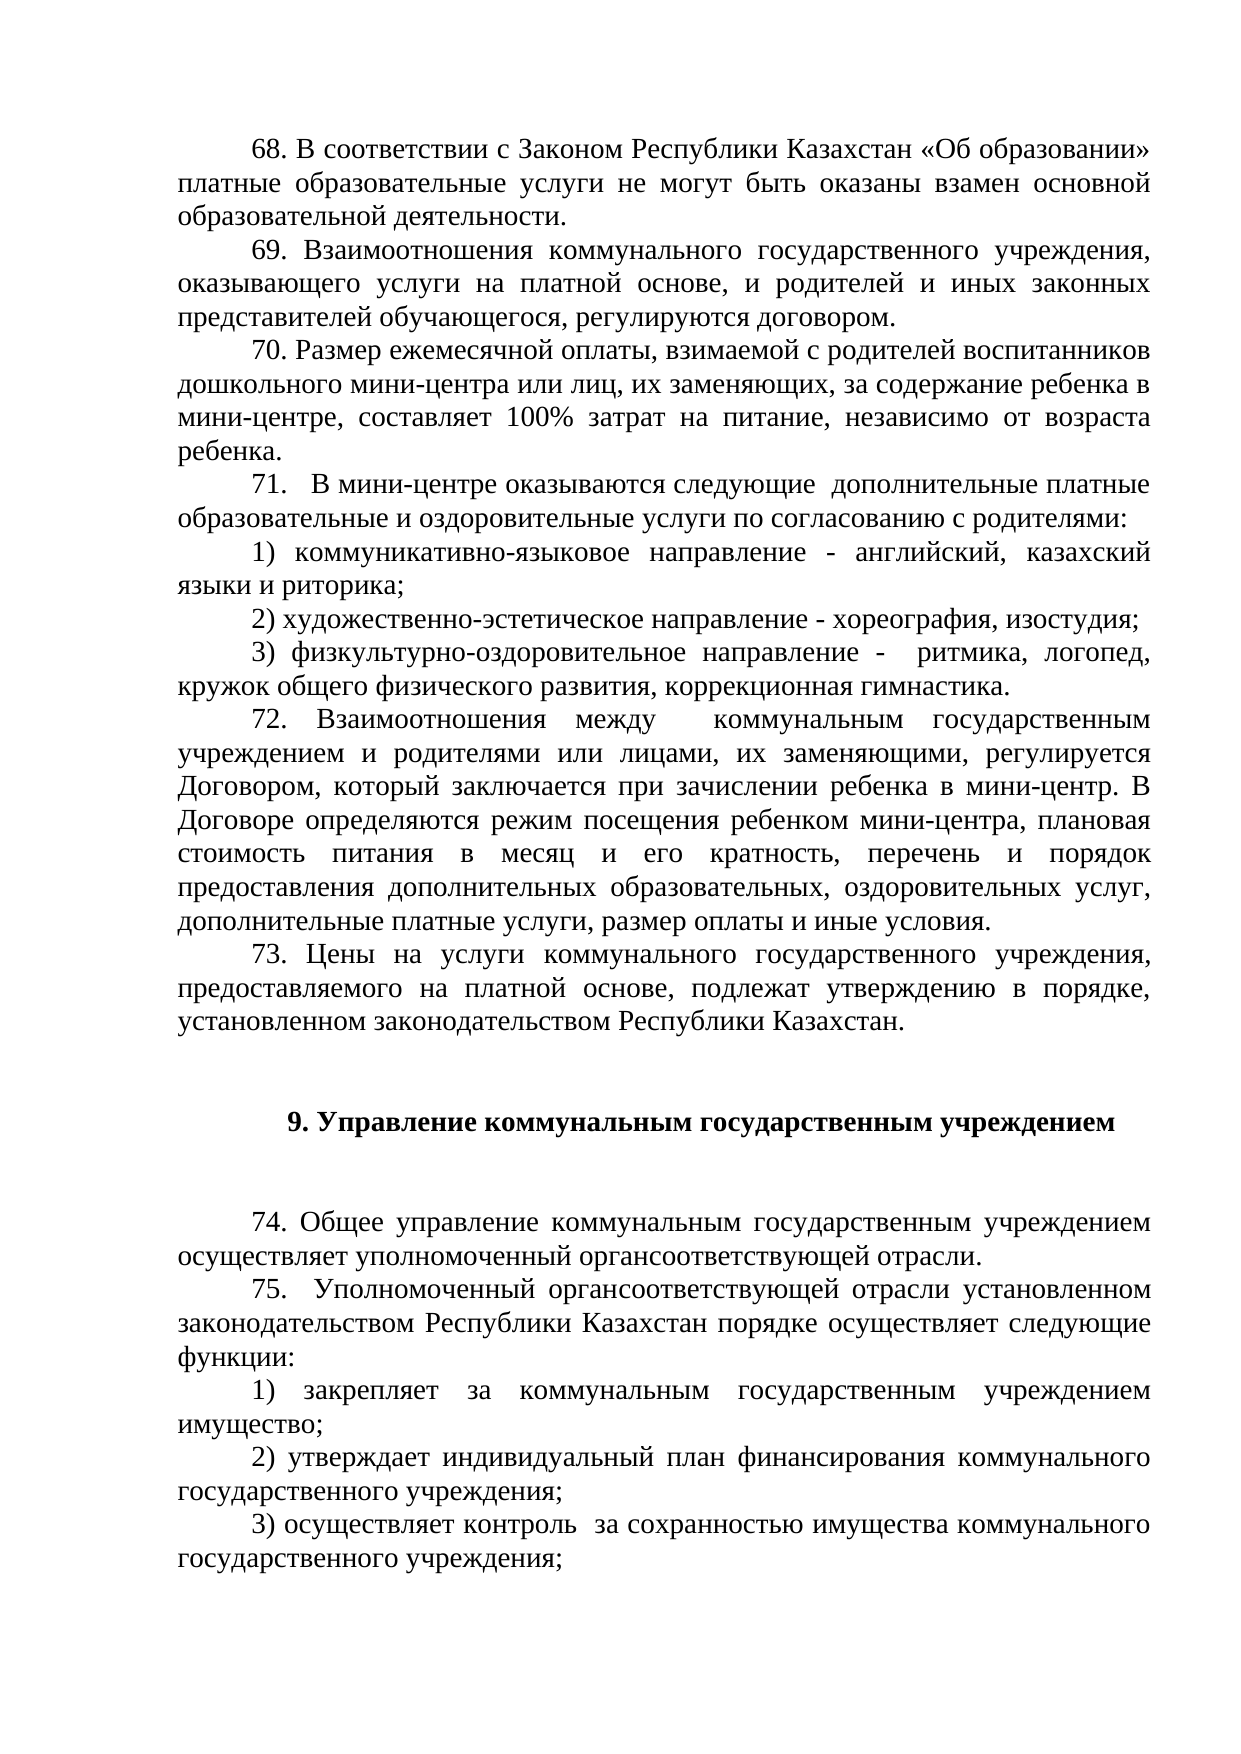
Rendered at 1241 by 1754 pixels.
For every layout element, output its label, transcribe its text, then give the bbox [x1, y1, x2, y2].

text 69. Взаимоотношения коммунального государственного учреждения, оказывающего услуги на платной основе, и родителей и иных законных представителей обучающегося, регулируются договором. [177, 232, 1152, 332]
text 72. Взаимоотношения между коммунальным государственным учреждением и родителями или лицами, их заменяющими, регулируется Договором, который заключается при зачислении ребенка в мини-центр. В Договоре определяются режим посещения ребенком мини-центра, плановая стоимость питания в месяц и его кратность, перечень и порядок предоставления дополнительных образовательных, оздоровительных услуг, дополнительные платные услуги, размер оплаты и иные условия. [177, 701, 1152, 936]
text 73. Цены на услуги коммунального государственного учреждения, предоставляемого на платной основе, подлежат утверждению в порядке, установленном законодательством Республики Казахстан. [177, 936, 1152, 1037]
text 1) коммуникативно-языковое направление - английский, казахский языки и риторика; [177, 534, 1152, 601]
text 74. Общее управление коммунальным государственным учреждением осуществляет уполномоченный органсоответствующей отрасли. [177, 1204, 1152, 1272]
text 68. В соответствии с Законом Республики Казахстан «Об образовании» платные образовательные услуги не могут быть оказаны взамен основной образовательной деятельности. [177, 131, 1152, 232]
text 2) художественно-эстетическое направление - хореография, изостудия; [177, 601, 1152, 634]
text 9. Управление коммунальным государственным учреждением [251, 1104, 1152, 1137]
text 2) утверждает индивидуальный план финансирования коммунального государственного учреждения; [177, 1439, 1152, 1506]
text 1) закрепляет за коммунальным государственным учреждением имущество; [177, 1372, 1152, 1439]
text 70. Размер ежемесячной оплаты, взимаемой с родителей воспитанников дошкольного мини-центра или лиц, их заменяющих, за содержание ребенка в мини-центре, составляет 100% затрат на питание, независимо от возраста ребенка. [177, 332, 1152, 467]
text 75. Уполномоченный органсоответствующей отрасли установленном законодательством Республики Казахстан порядке осуществляет следующие функции: [177, 1272, 1152, 1372]
text 71. В мини-центре оказываются следующие дополнительные платные образовательные и оздоровительные услуги по согласованию с родителями: [177, 467, 1152, 534]
text 3) физкультурно-оздоровительное направление - ритмика, логопед, кружок общего физического развития, коррекционная гимнастика. [177, 634, 1152, 701]
text 3) осуществляет контроль за сохранностью имущества коммунального государственного учреждения; [177, 1506, 1152, 1573]
